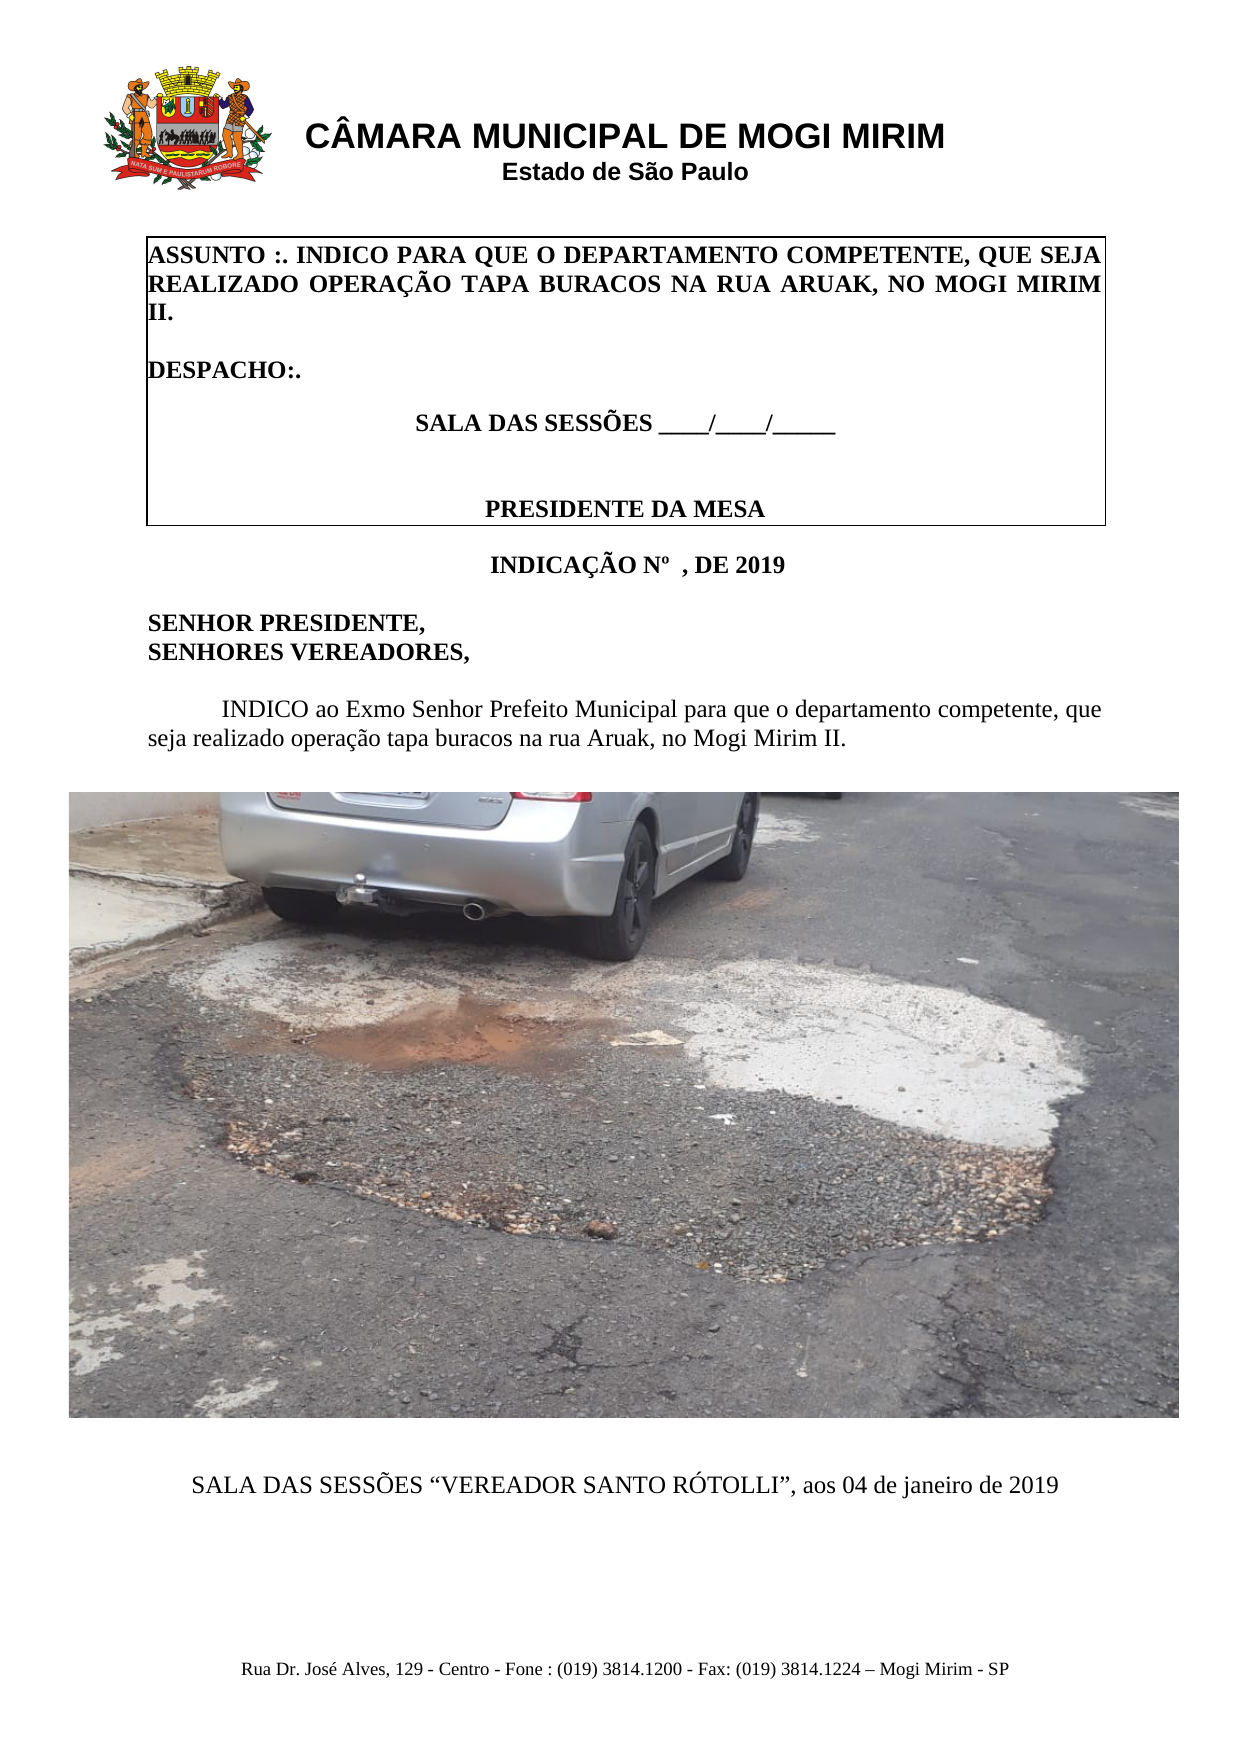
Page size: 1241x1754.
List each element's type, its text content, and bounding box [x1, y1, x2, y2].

picture [68, 792, 1179, 1418]
text SENHORES VEREADORES, [148, 637, 1103, 665]
text SALA DAS SESSÕES ____/____/_____ [148, 408, 1103, 436]
text DESPACHO:. [148, 355, 1103, 384]
text PRESIDENTE DA MESA [148, 490, 1105, 525]
text SENHOR PRESIDENTE, [148, 608, 1103, 637]
text INDICAÇÃO Nº , DE 2019 [148, 550, 1103, 579]
text ASSUNTO :. INDICO PARA QUE O DEPARTAMENTO COMPETENTE, QUE SEJA REALIZADO OPERAÇÃO TAPA BURACOS NA RUA ARUAK, NO MOGI MIRIM II. [148, 238, 1105, 326]
picture [102, 66, 273, 190]
text SALA DAS SESSÕES “VEREADOR SANTO RÓTOLLI”, aos 04 de janeiro de 2019 [148, 1470, 1103, 1499]
text INDICO ao Exmo Senhor Prefeito Municipal para que o departamento competente, que seja realizado operação tapa buracos na rua Aruak, no Mogi Mirim II. [148, 694, 1103, 752]
